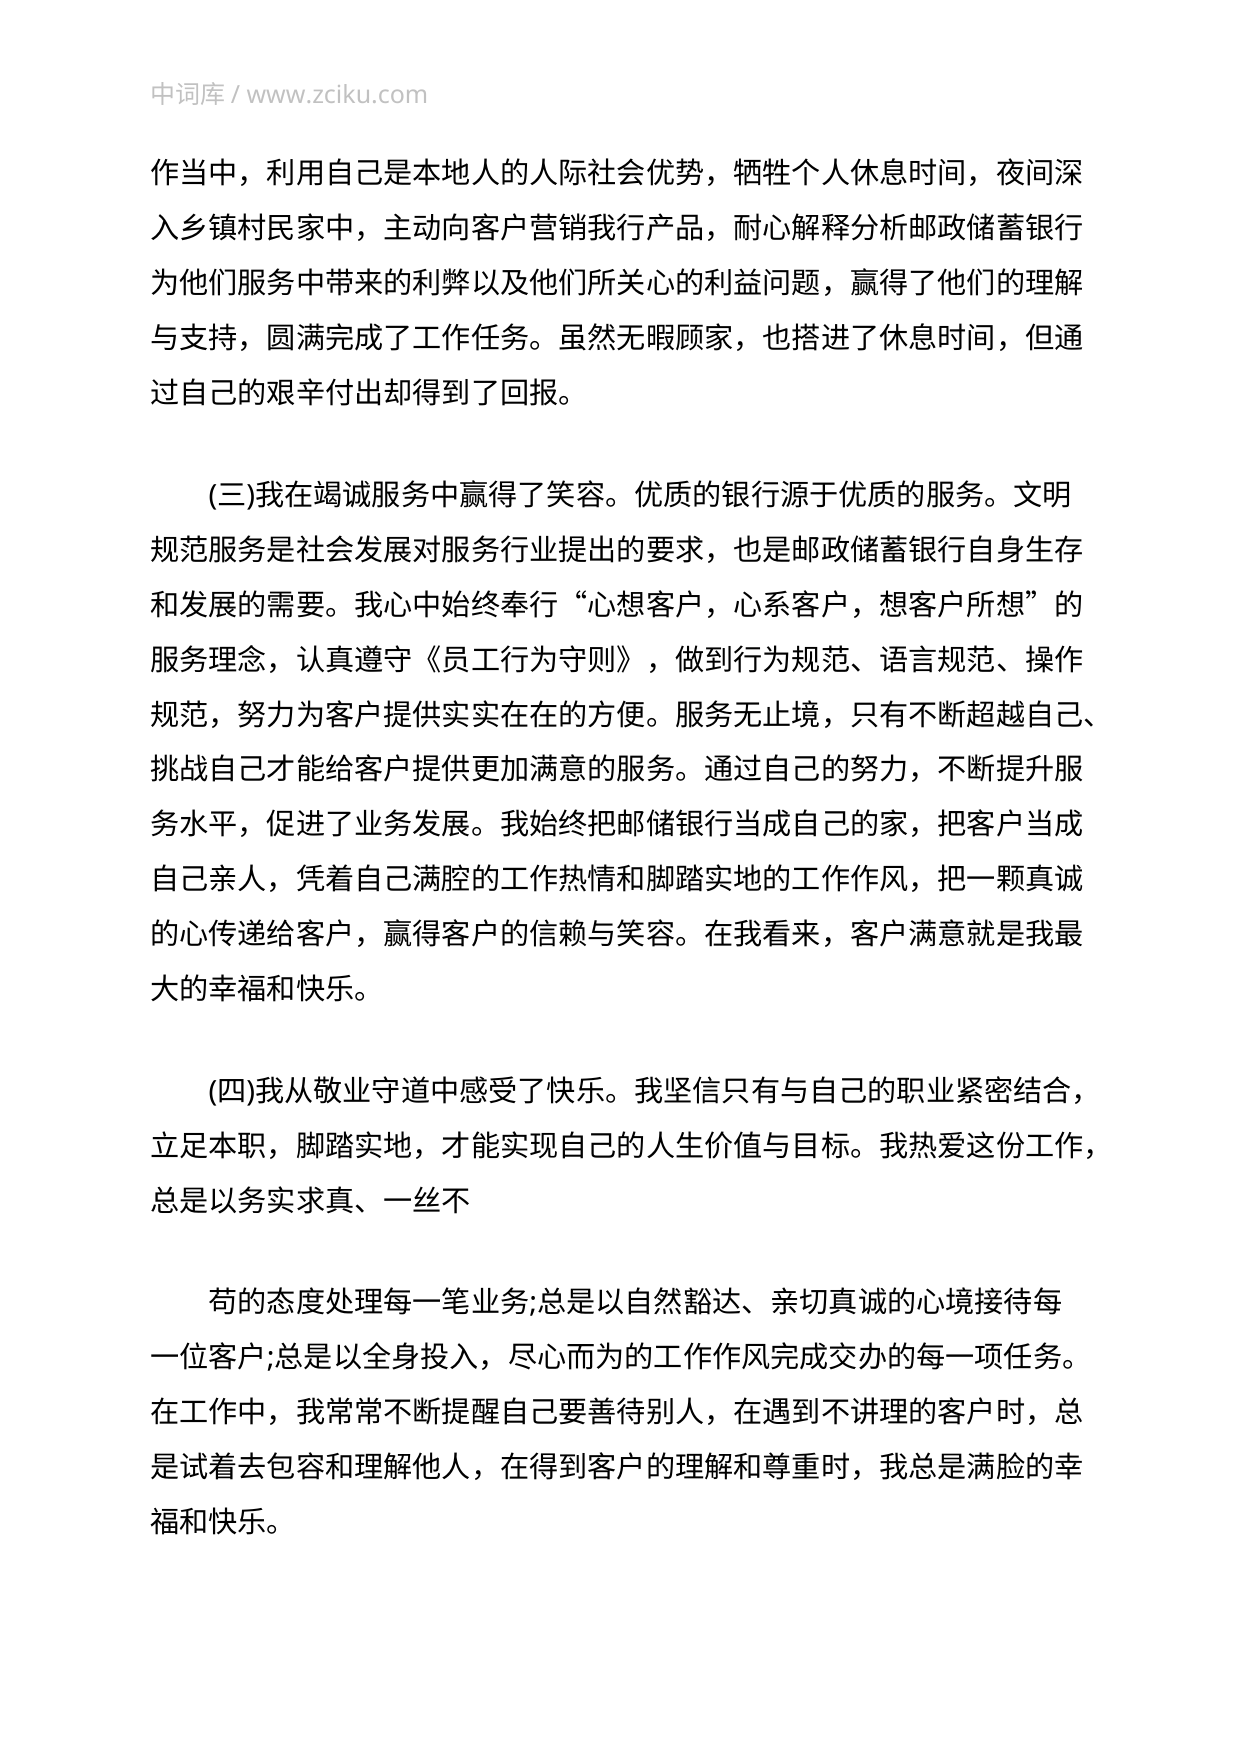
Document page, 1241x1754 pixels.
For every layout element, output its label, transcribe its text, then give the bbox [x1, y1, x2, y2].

text (四)我从敬业守道中感受了快乐。我坚信只有与自己的职业紧密结合，立足本职，脚踏实地，才能实现自己的人生价值与目标。我热爱这份工作，总是以务实求真、一丝不 [150, 1067, 1090, 1219]
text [150, 150, 1090, 412]
text 苟的态度处理每一笔业务;总是以自然豁达、亲切真诚的心境接待每一位客户;总是以全身投入，尽心而为的工作作风完成交办的每一项任务。在工作中，我常常不断提醒自己要善待别人，在遇到不讲理的客户时，总是试着去包容和理解他人，在得到客户的理解和尊重时，我总是满脸的幸福和快乐。 [150, 1279, 1090, 1541]
text (三)我在竭诚服务中赢得了笑容。优质的银行源于优质的服务。文明规范服务是社会发展对服务行业提出的要求，也是邮政储蓄银行自身生存和发展的需要。我心中始终奉行“心想客户，心系客户，想客户所想”的服务理念，认真遵守《员工行为守则》，做到行为规范、语言规范、操作规范，努力为客户提供实实在在的方便。服务无止境，只有不断超越自己、挑战自己才能给客户提供更加满意的服务。通过自己的努力，不断提升服务水平，促进了业务发展。我始终把邮储银行当成自己的家，把客户当成自己亲人，凭着自己满腔的工作热情和脚踏实地的工作作风，把一颗真诚的心传递给客户，赢得客户的信赖与笑容。在我看来，客户满意就是我最大的幸福和快乐。 [150, 471, 1090, 1008]
